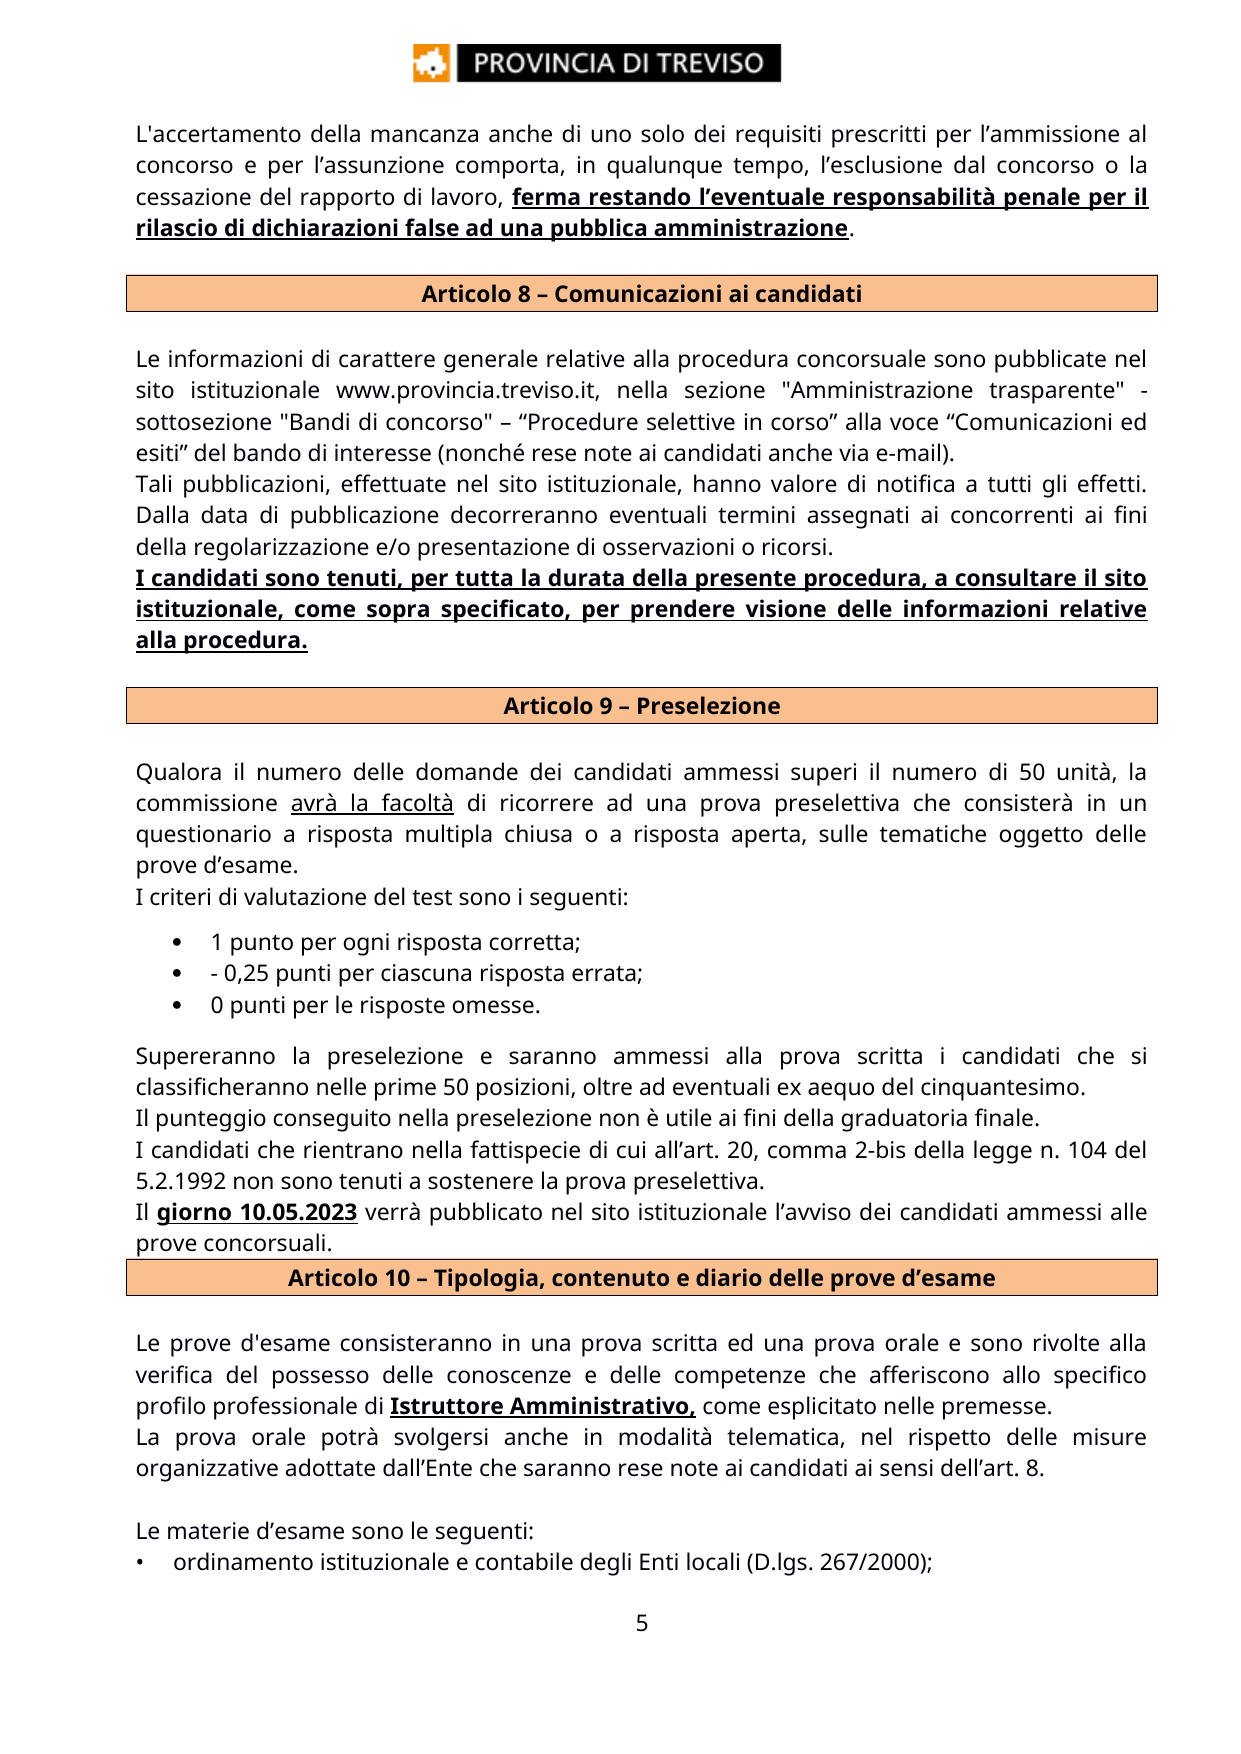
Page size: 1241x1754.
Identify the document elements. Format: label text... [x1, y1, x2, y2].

text Le materie d’esame sono le seguenti: [135, 1515, 1148, 1546]
text I candidati sono tenuti, per tutta la durata della presente procedura, a consultare il sito istituzionale, come sopra specificato, per prendere visione delle informazioni relative alla procedura. [135, 589, 1148, 620]
text I candidati che rientrano nella fattispecie di cui all’art. 20, comma 2-bis della legge n. 104 del 5.2.1992 non sono tenuti a sostenere la prova preselettiva. [135, 1133, 1148, 1196]
text Articolo 10 – Tipologia, contenuto e diario delle prove d’esame [127, 1260, 1157, 1295]
text Il punteggio conseguito nella preselezione non è utile ai fini della graduatoria finale. [135, 1102, 1148, 1133]
text La prova orale potrà svolgersi anche in modalità telematica, nel rispetto delle misure organizzative adottate dall’Ente che saranno rese note ai candidati ai sensi dell’art. 8. [135, 1421, 1148, 1483]
list ordinamento istituzionale e contabile degli Enti locali (D.lgs. 267/2000); [135, 1546, 1148, 1577]
list 0 punti per le risposte omesse. [173, 989, 1148, 1020]
text Articolo 9 – Preselezione [127, 688, 1157, 723]
text L'accertamento della mancanza anche di uno solo dei requisiti prescritti per l’ammissione al concorso e per l’assunzione comporta, in qualunque tempo, l’esclusione dal concorso o la cessazione del rapporto di lavoro, ferma restando l’eventuale responsabilità penale per il rilascio di dichiarazioni false ad una pubblica amministrazione. [135, 118, 1148, 243]
text Qualora il numero delle domande dei candidati ammessi superi il numero di 50 unità, la commissione avrà la facoltà di ricorrere ad una prova preselettiva che consisterà in un questionario a risposta multipla chiusa o a risposta aperta, sulle tematiche oggetto delle prove d’esame. [135, 756, 1148, 881]
text Articolo 8 – Comunicazioni ai candidati [127, 276, 1157, 311]
list 1 punto per ogni risposta corretta; [173, 926, 1148, 957]
text Supereranno la preselezione e saranno ammessi alla prova scritta i candidati che si classificheranno nelle prime 50 posizioni, oltre ad eventuali ex aequo del cinquantesimo. [135, 1040, 1148, 1102]
picture [413, 44, 783, 84]
text I candidati sono tenuti, per tutta la durata della presente procedura, a consultare il sito istituzionale, come sopra specificato, per prendere visione delle informazioni relative alla procedura. [135, 562, 1148, 588]
text Le prove d'esame consisteranno in una prova scritta ed una prova orale e sono rivolte alla verifica del possesso delle conoscenze e delle competenze che afferiscono allo specifico profilo professionale di Istruttore Amministrativo, come esplicitato nelle premesse. [135, 1327, 1148, 1421]
text I criteri di valutazione del test sono i seguenti: [135, 881, 1148, 912]
list - 0,25 punti per ciascuna risposta errata; [173, 957, 1148, 989]
text Il giorno 10.05.2023 verrà pubblicato nel sito istituzionale l’avviso dei candidati ammessi alle prove concorsuali. [135, 1196, 1148, 1258]
text I candidati sono tenuti, per tutta la durata della presente procedura, a consultare il sito istituzionale, come sopra specificato, per prendere visione delle informazioni relative alla procedura. [135, 621, 1148, 656]
text Tali pubblicazioni, effettuate nel sito istituzionale, hanno valore di notifica a tutti gli effetti. Dalla data di pubblicazione decorreranno eventuali termini assegnati ai concorrenti ai fini della regolarizzazione e/o presentazione di osservazioni o ricorsi. [135, 468, 1148, 562]
text Le informazioni di carattere generale relative alla procedura concorsuale sono pubblicate nel sito istituzionale www.provincia.treviso.it, nella sezione "Amministrazione trasparente" - sottosezione "Bandi di concorso" – “Procedure selettive in corso” alla voce “Comunicazioni ed esiti” del bando di interesse (nonché rese note ai candidati anche via e-mail). [135, 343, 1148, 468]
